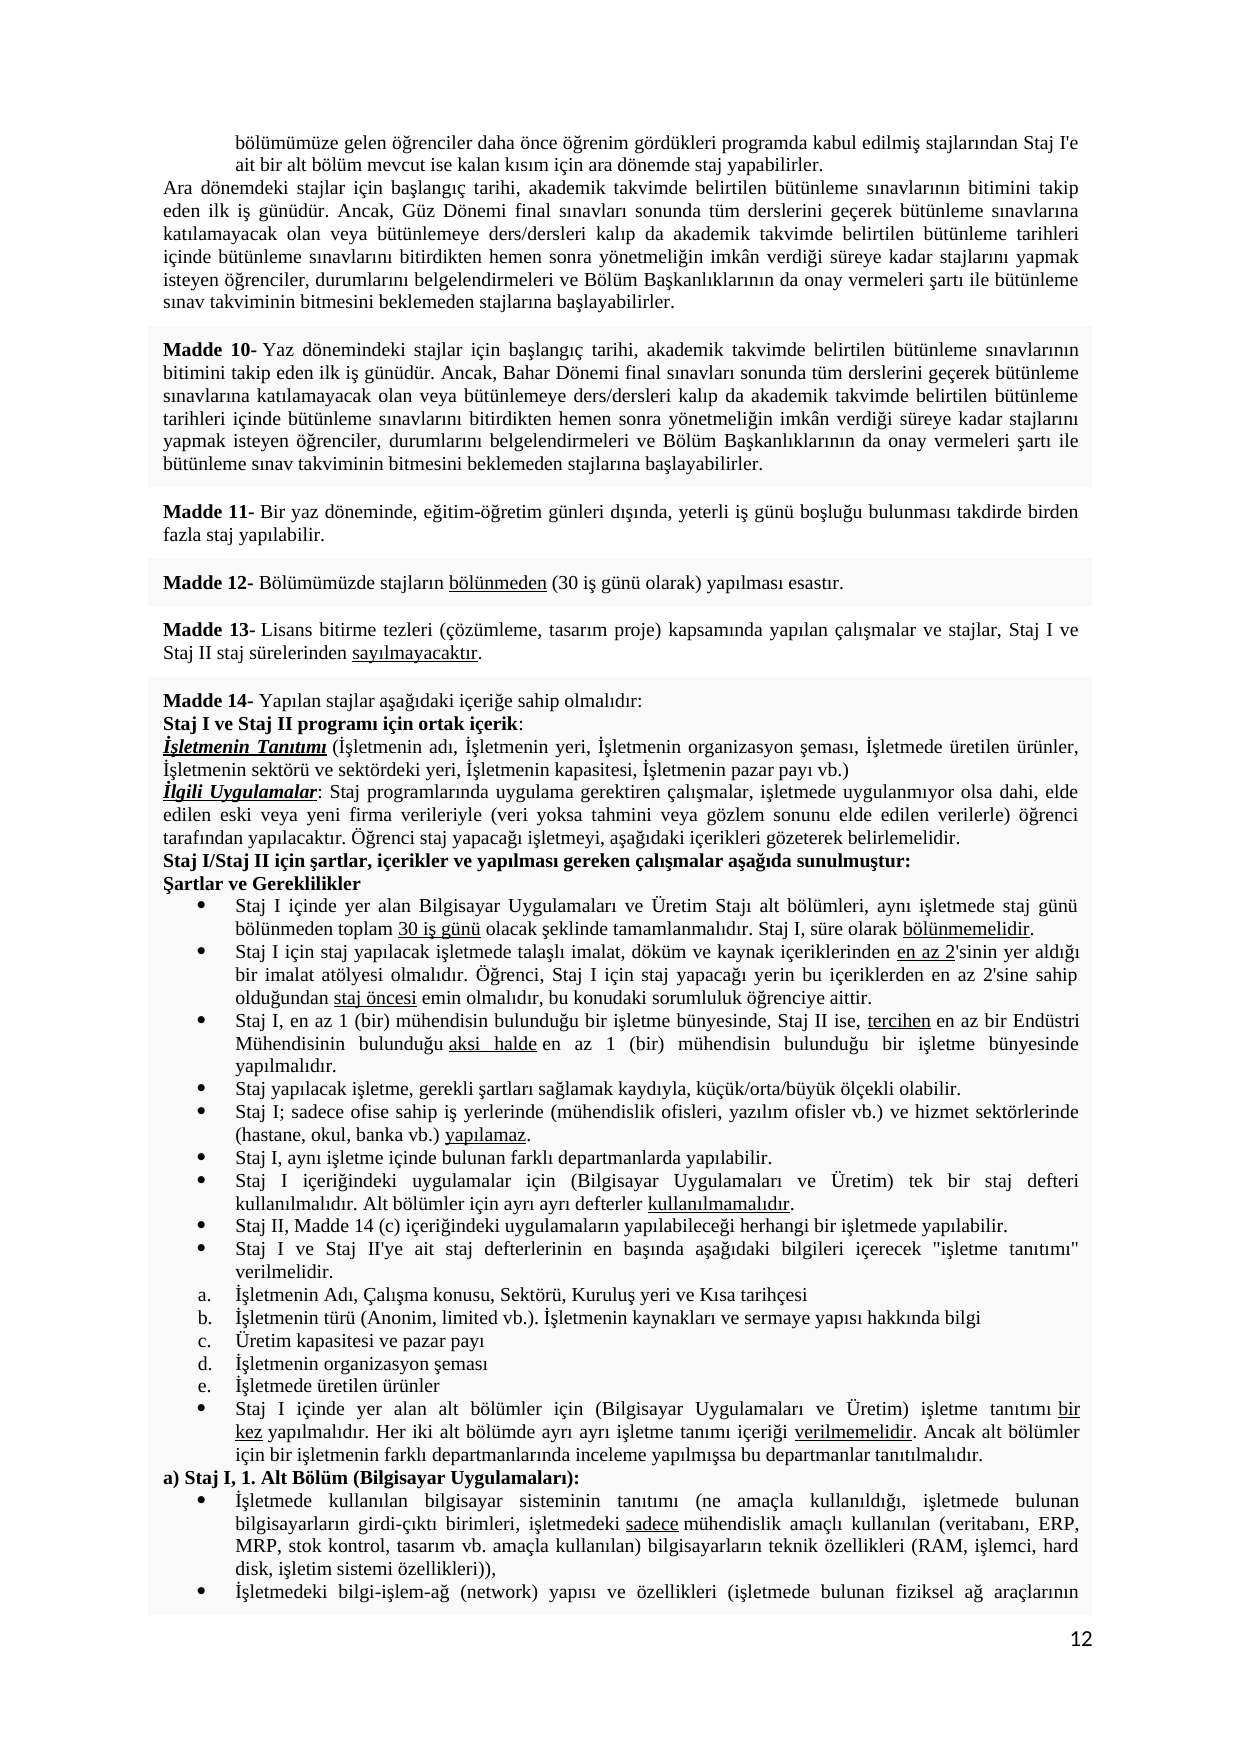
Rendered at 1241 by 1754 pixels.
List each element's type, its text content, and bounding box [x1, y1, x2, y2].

table_cell Madde 11- Bir yaz döneminde, eğitim-öğretim günleri dışında, yeterli iş günü boşluğu bulunması takdirde birden fazla staj yapılabilir. [148, 488, 1092, 558]
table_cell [148, 118, 1092, 326]
table_cell Madde 13- Lisans bitirme tezleri (çözümleme, tasarım proje) kapsamında yapılan çalışmalar ve stajlar, Staj I ve Staj II staj sürelerinden sayılmayacaktır. [148, 606, 1092, 677]
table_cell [148, 677, 1092, 1615]
table_cell Madde 12- Bölümümüzde stajların bölünmeden (30 iş günü olarak) yapılması esastır. [148, 558, 1092, 606]
table_cell Madde 10- Yaz dönemindeki stajlar için başlangıç tarihi, akademik takvimde belirtilen bütünleme sınavlarının bitimini takip eden ilk iş günüdür. Ancak, Bahar Dönemi final sınavları sonunda tüm derslerini geçerek bütünleme sınavlarına katılamayacak olan veya bütünlemeye ders/dersleri kalıp da akademik takvimde belirtilen bütünleme tarihleri içinde bütünleme sınavlarını bitirdikten hemen sonra yönetmeliğin imkân verdiği süreye kadar stajlarını yapmak isteyen öğrenciler, durumlarını belgelendirmeleri ve Bölüm Başkanlıklarının da onay vermeleri şartı ile bütünleme sınav takviminin bitmesini beklemeden stajlarına başlayabilirler. [148, 326, 1092, 487]
